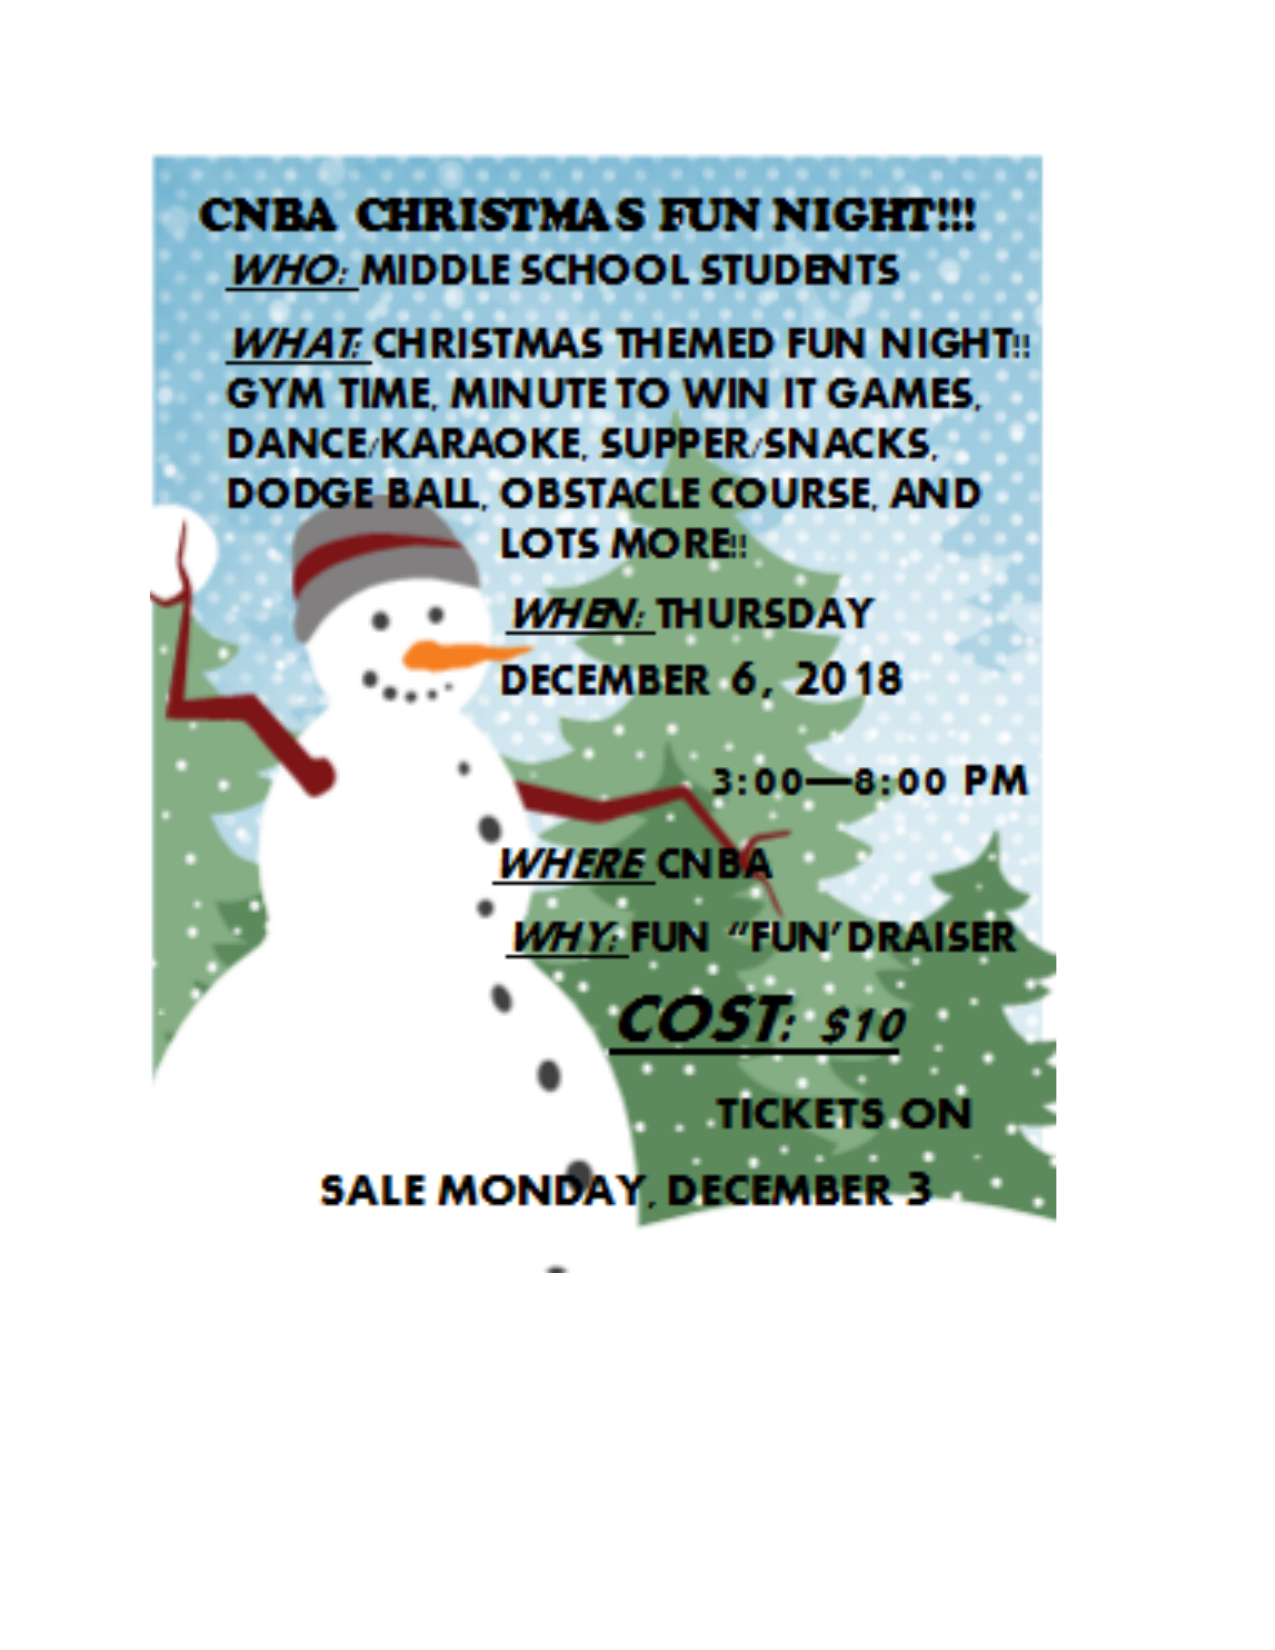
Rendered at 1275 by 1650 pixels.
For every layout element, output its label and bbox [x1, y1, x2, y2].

picture [150, 150, 1057, 1273]
